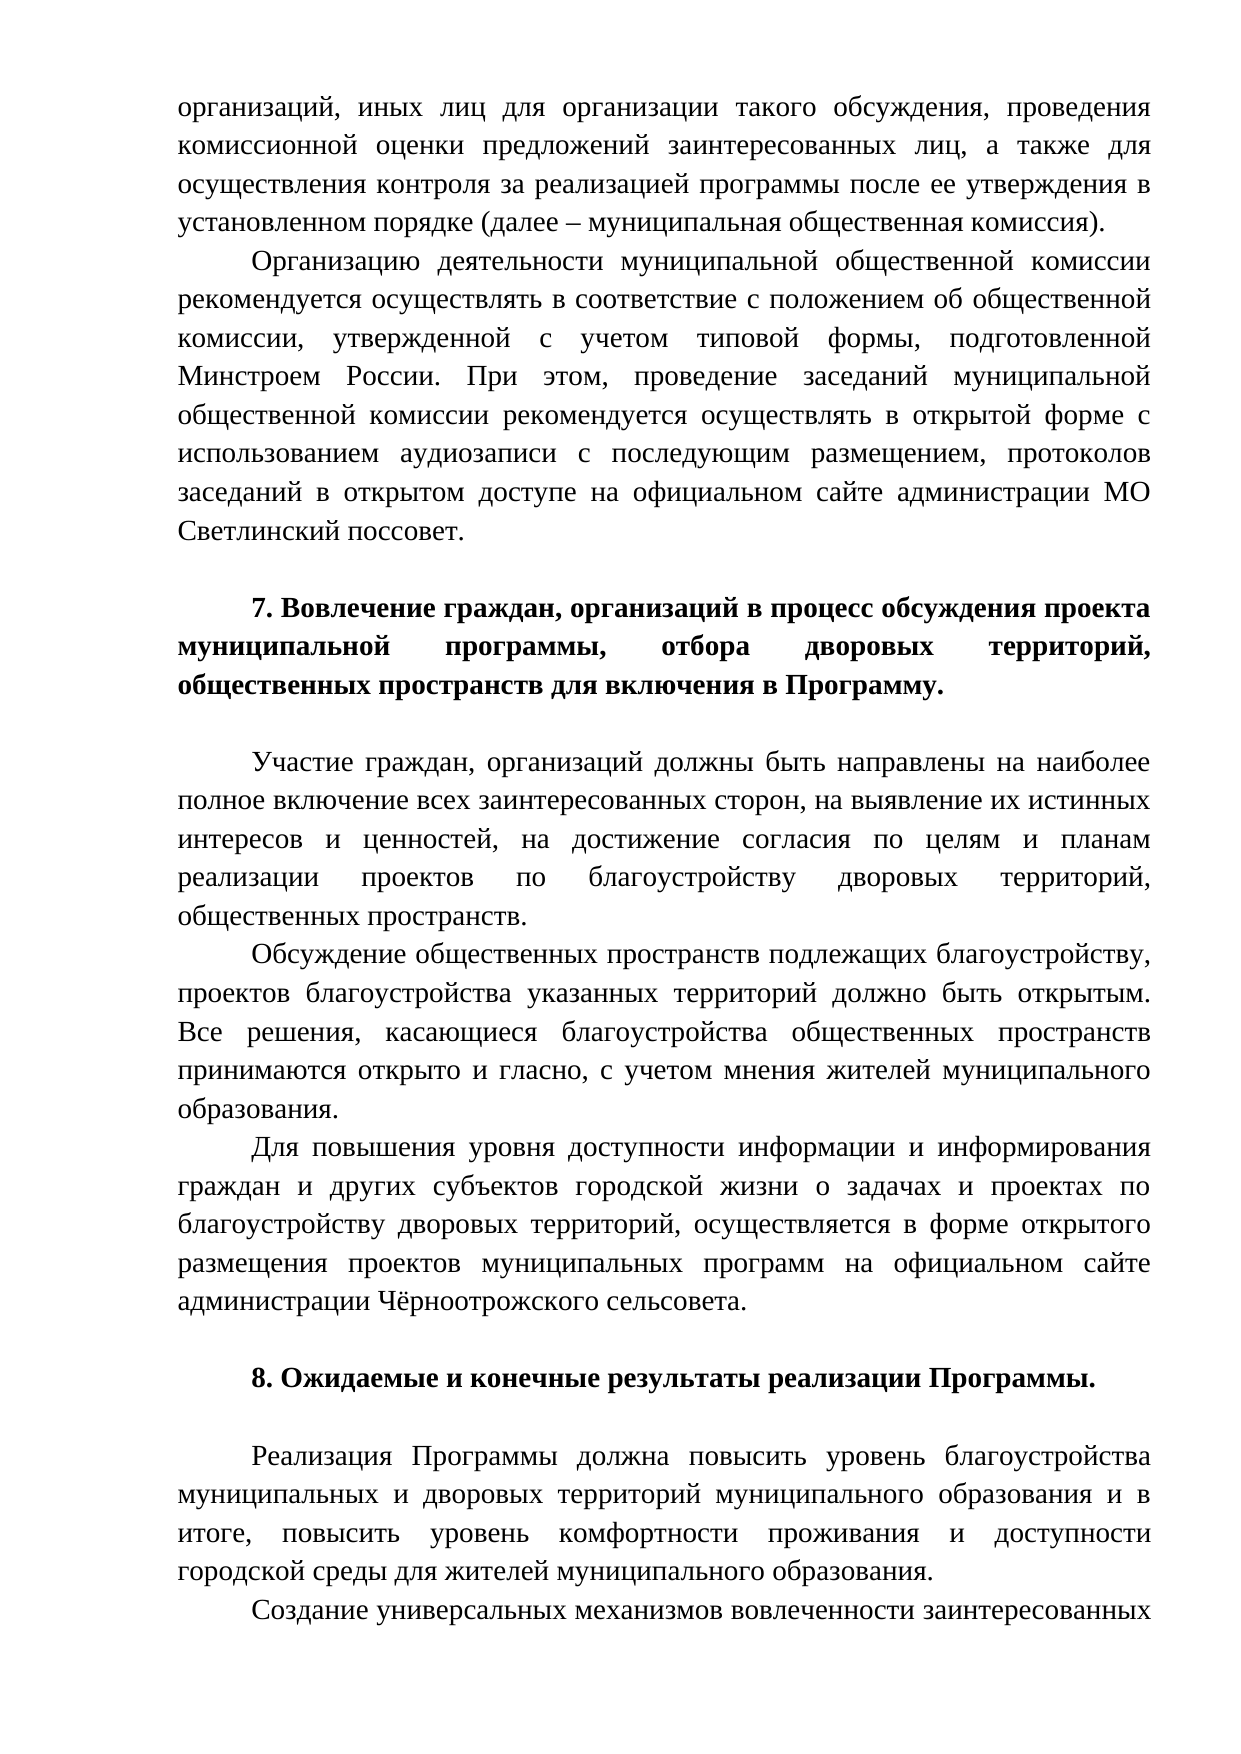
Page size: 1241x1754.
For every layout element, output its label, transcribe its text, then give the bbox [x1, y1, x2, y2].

text Реализация Программы должна повысить уровень благоустройства муниципальных и дворовых территорий муниципального образования и в итоге, повысить уровень комфортности проживания и доступности городской среды для жителей муниципального образования. [177, 1438, 1152, 1587]
text Участие граждан, организаций должны быть направлены на наиболее полное включение всех заинтересованных сторон, на выявление их истинных интересов и ценностей, на достижение согласия по целям и планам реализации проектов по благоустройству дворовых территорий, общественных пространств. [177, 744, 1152, 932]
text Обсуждение общественных пространств подлежащих благоустройству, проектов благоустройства указанных территорий должно быть открытым. Все решения, касающиеся благоустройства общественных пространств принимаются открыто и гласно, с учетом мнения жителей муниципального образования. [177, 937, 1152, 1124]
text 8. Ожидаемые и конечные результаты реализации Программы. [177, 1361, 1152, 1394]
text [177, 1592, 1152, 1625]
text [177, 89, 1152, 238]
text Для повышения уровня доступности информации и информирования граждан и других субъектов городской жизни о задачах и проектах по благоустройству дворовых территорий, осуществляется в форме открытого размещения проектов муниципальных программ на официальном сайте администрации Чёрноотрожского сельсовета. [177, 1129, 1152, 1317]
text 7. Вовлечение граждан, организаций в процесс обсуждения проекта муниципальной программы, отбора дворовых территорий, общественных пространств для включения в Программу. [177, 590, 1152, 700]
text Организацию деятельности муниципальной общественной комиссии рекомендуется осуществлять в соответствие с положением об общественной комиссии, утвержденной с учетом типовой формы, подготовленной Минстроем России. При этом, проведение заседаний муниципальной общественной комиссии рекомендуется осуществлять в открытой форме с использованием аудиозаписи с последующим размещением, протоколов заседаний в открытом доступе на официальном сайте администрации МО Светлинский поссовет. [177, 243, 1152, 546]
